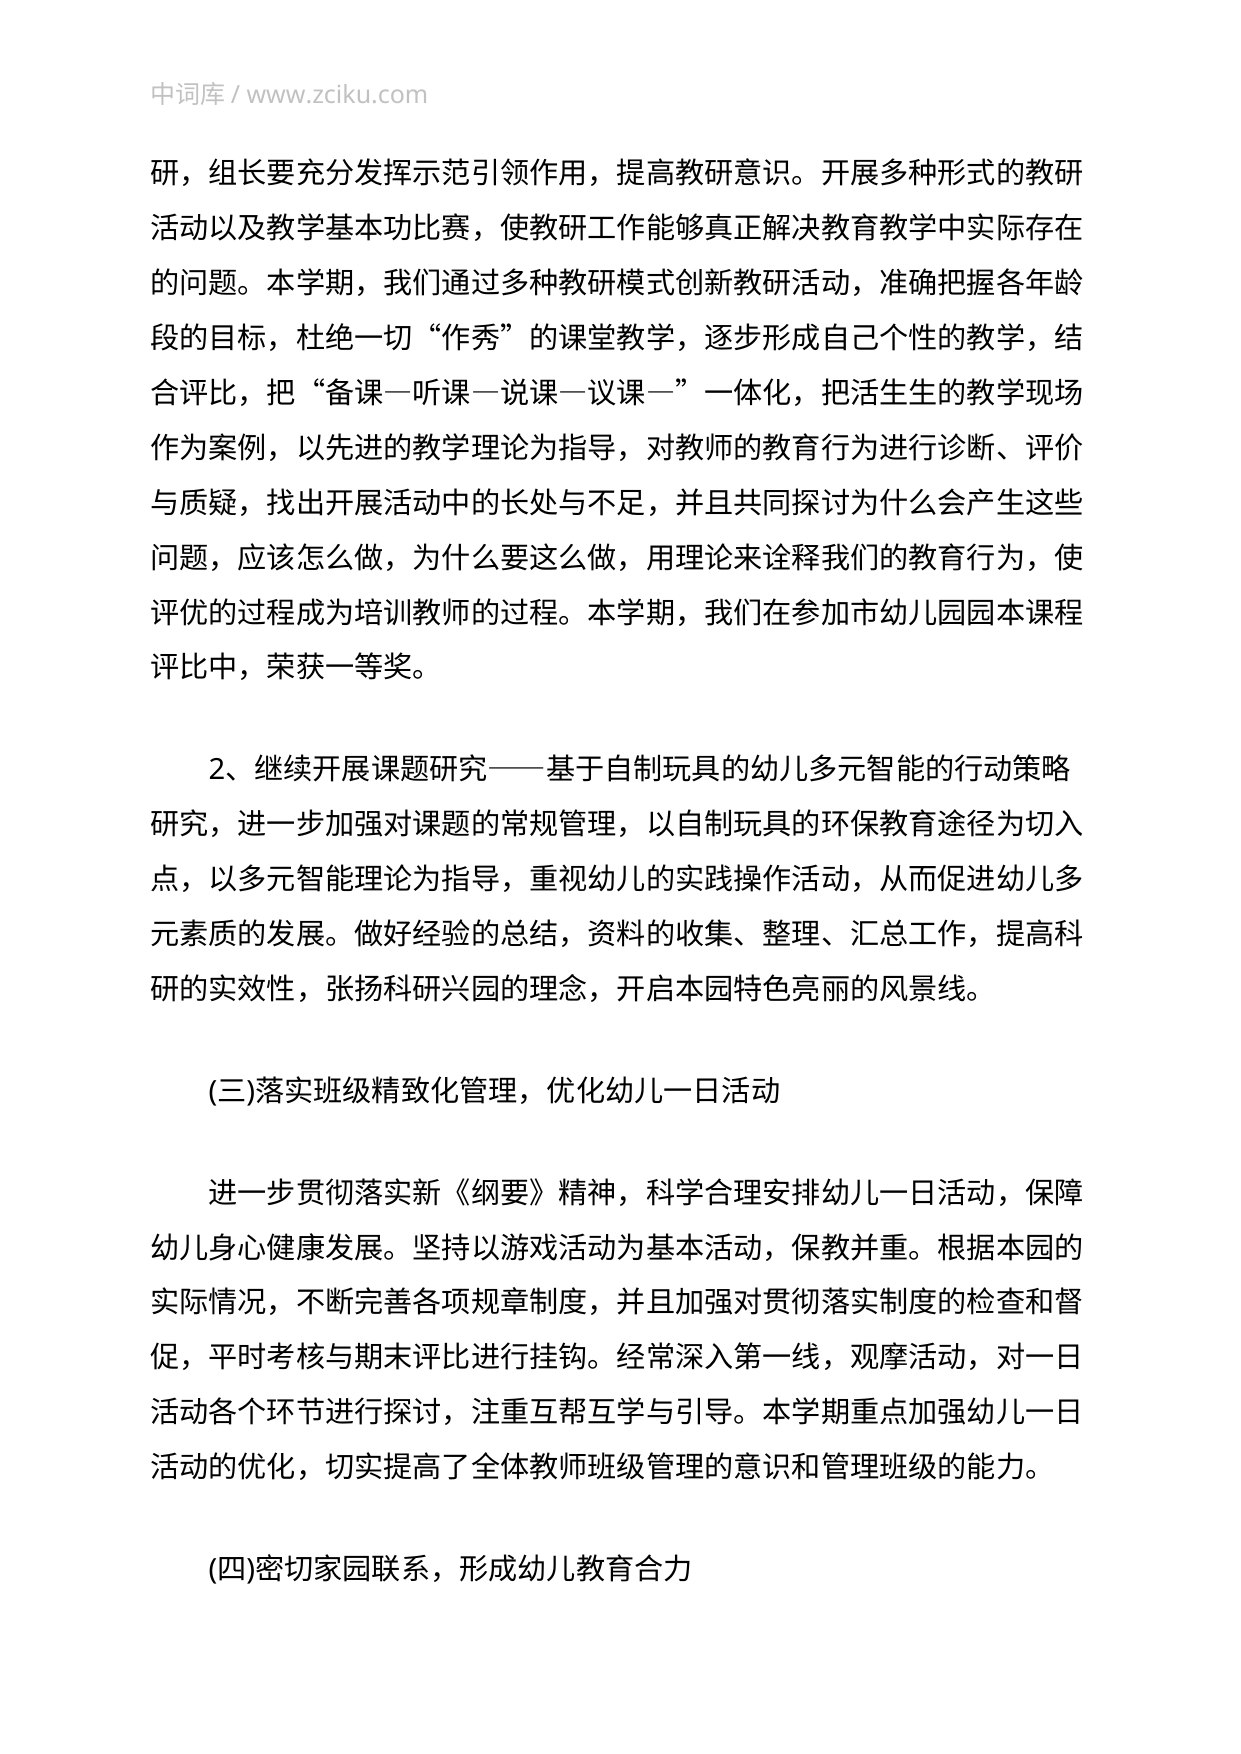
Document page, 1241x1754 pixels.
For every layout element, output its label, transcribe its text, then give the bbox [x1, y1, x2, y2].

text 进一步贯彻落实新《纲要》精神，科学合理安排幼儿一日活动，保障幼儿身心健康发展。坚持以游戏活动为基本活动，保教并重。根据本园的实际情况，不断完善各项规章制度，并且加强对贯彻落实制度的检查和督促，平时考核与期末评比进行挂钩。经常深入第一线，观摩活动，对一日活动各个环节进行探讨，注重互帮互学与引导。本学期重点加强幼儿一日活动的优化，切实提高了全体教师班级管理的意识和管理班级的能力。 [150, 1169, 1090, 1486]
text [150, 150, 1090, 686]
text (四)密切家园联系，形成幼儿教育合力 [150, 1546, 1090, 1588]
text 2、继续开展课题研究——基于自制玩具的幼儿多元智能的行动策略研究，进一步加强对课题的常规管理，以自制玩具的环保教育途径为切入点，以多元智能理论为指导，重视幼儿的实践操作活动，从而促进幼儿多元素质的发展。做好经验的总结，资料的收集、整理、汇总工作，提高科研的实效性，张扬科研兴园的理念，开启本园特色亮丽的风景线。 [150, 746, 1090, 1008]
text (三)落实班级精致化管理，优化幼儿一日活动 [150, 1067, 1090, 1110]
